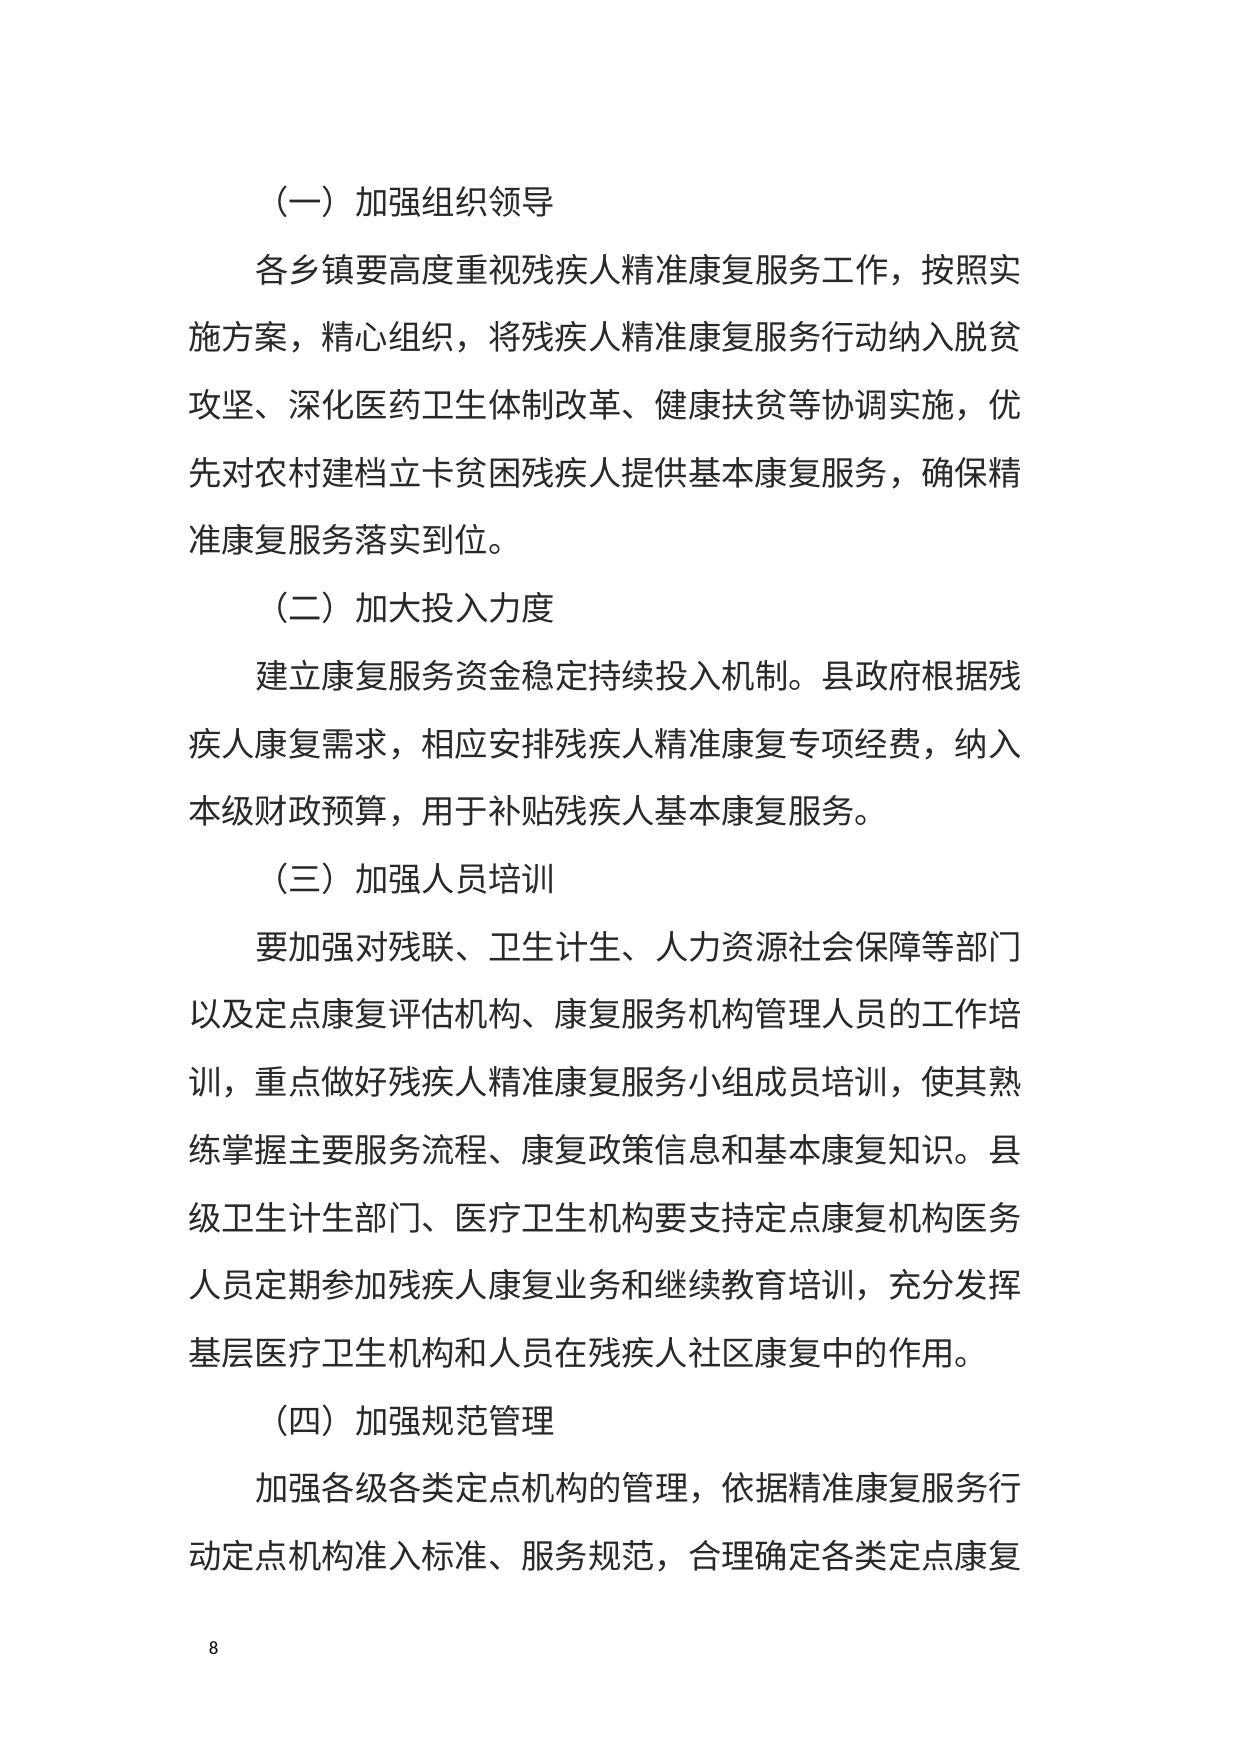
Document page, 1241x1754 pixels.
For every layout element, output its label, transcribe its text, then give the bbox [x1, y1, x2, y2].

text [188, 1452, 1052, 1588]
text （三）加强人员培训 [188, 843, 1052, 911]
text （一）加强组织领导 [188, 166, 1052, 234]
text （二）加大投入力度 [188, 572, 1052, 640]
text （四）加强规范管理 [188, 1385, 1052, 1452]
text 各乡镇要高度重视残疾人精准康复服务工作，按照实施方案，精心组织，将残疾人精准康复服务行动纳入脱贫攻坚、深化医药卫生体制改革、健康扶贫等协调实施，优先对农村建档立卡贫困残疾人提供基本康复服务，确保精准康复服务落实到位。 [188, 234, 1052, 572]
text 要加强对残联、卫生计生、人力资源社会保障等部门以及定点康复评估机构、康复服务机构管理人员的工作培训，重点做好残疾人精准康复服务小组成员培训，使其熟练掌握主要服务流程、康复政策信息和基本康复知识。县级卫生计生部门、医疗卫生机构要支持定点康复机构医务人员定期参加残疾人康复业务和继续教育培训，充分发挥基层医疗卫生机构和人员在残疾人社区康复中的作用。 [188, 911, 1052, 1385]
text 建立康复服务资金稳定持续投入机制。县政府根据残疾人康复需求，相应安排残疾人精准康复专项经费，纳入本级财政预算，用于补贴残疾人基本康复服务。 [188, 640, 1052, 843]
